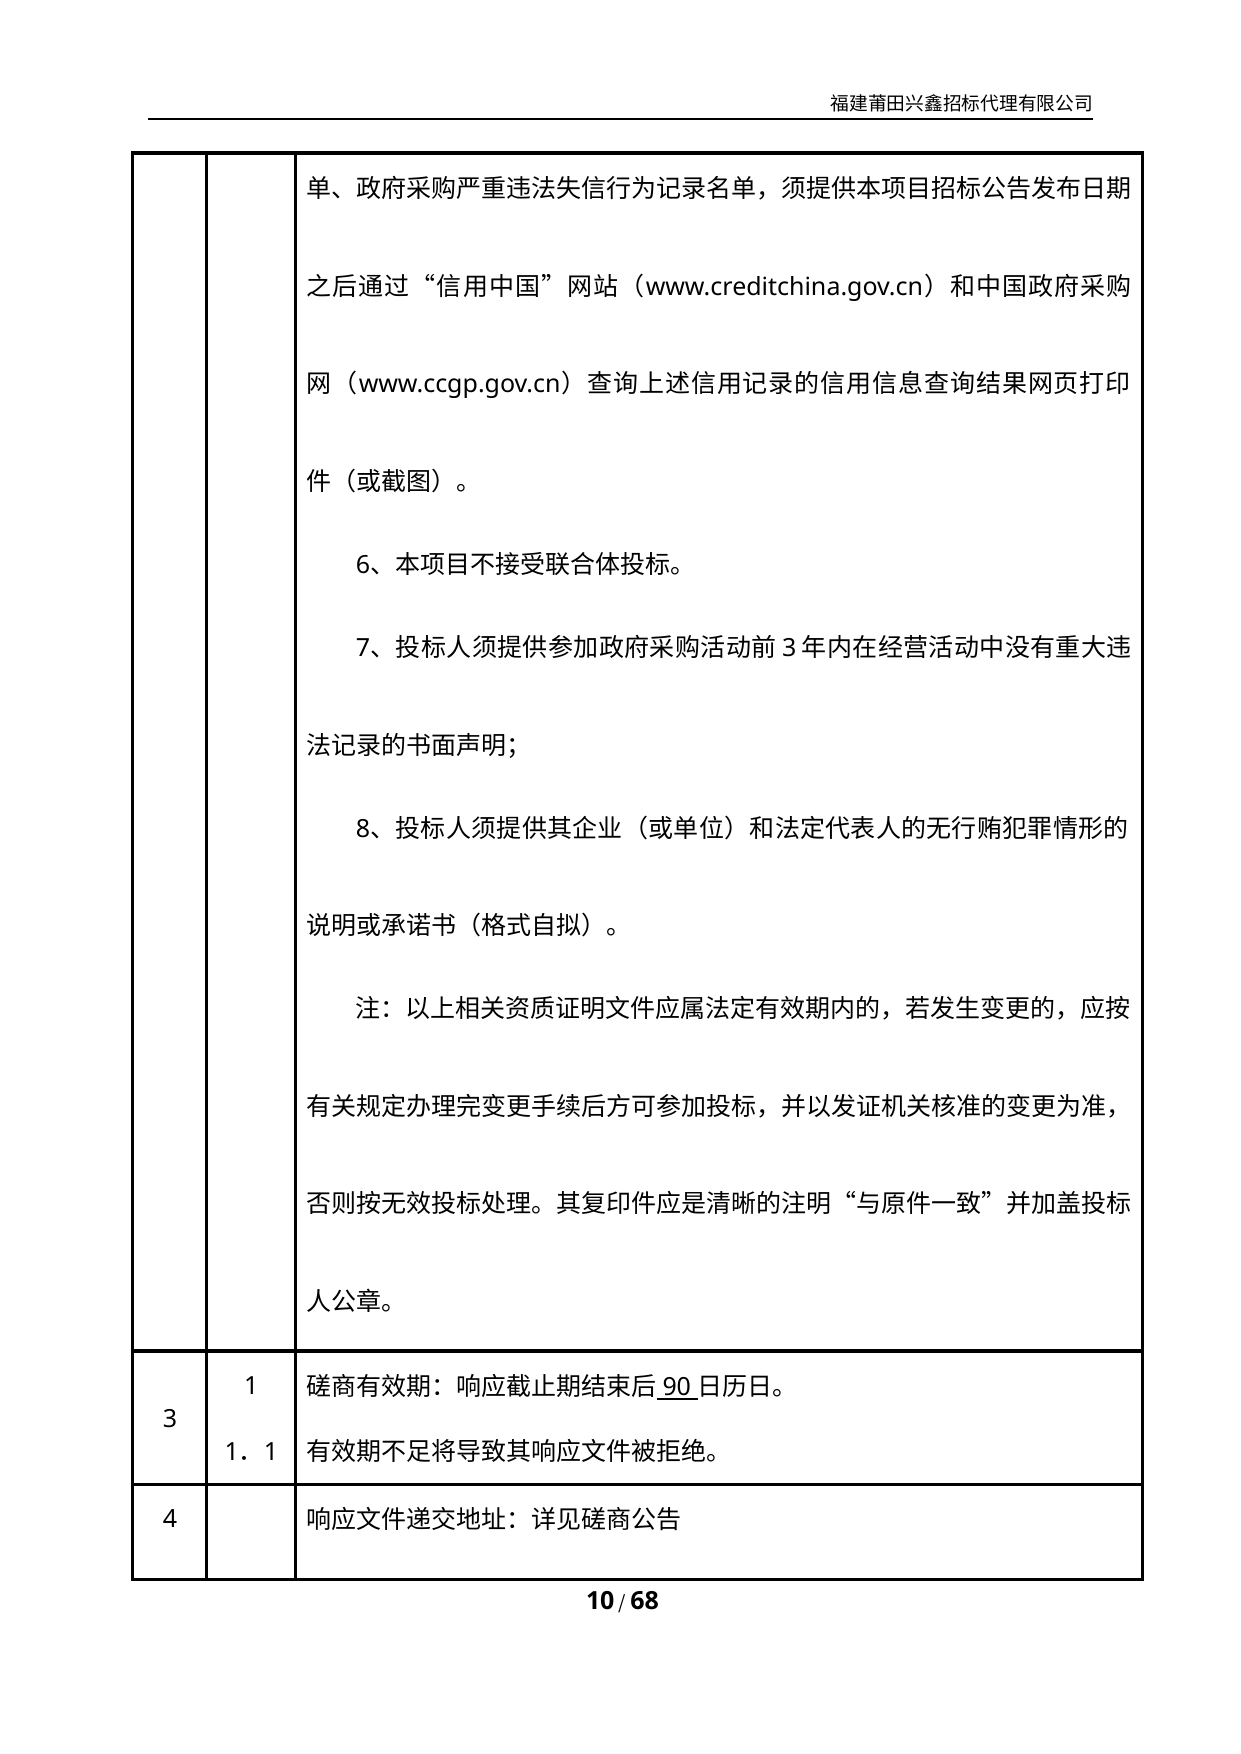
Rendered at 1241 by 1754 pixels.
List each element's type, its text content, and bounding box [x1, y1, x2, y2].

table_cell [297, 155, 1141, 1349]
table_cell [297, 1486, 1141, 1578]
table_cell 3 [134, 1353, 205, 1482]
table_cell 2 [134, 155, 205, 1349]
table_cell 磋商有效期：响应截止期结束后 90 日历日。 有效期不足将导致其响应文件被拒绝。 [297, 1353, 1141, 1482]
table_cell 3 [208, 155, 294, 1349]
table_cell 4 [134, 1486, 205, 1578]
table_cell [208, 1486, 294, 1578]
table_cell 11．1 [208, 1353, 294, 1482]
